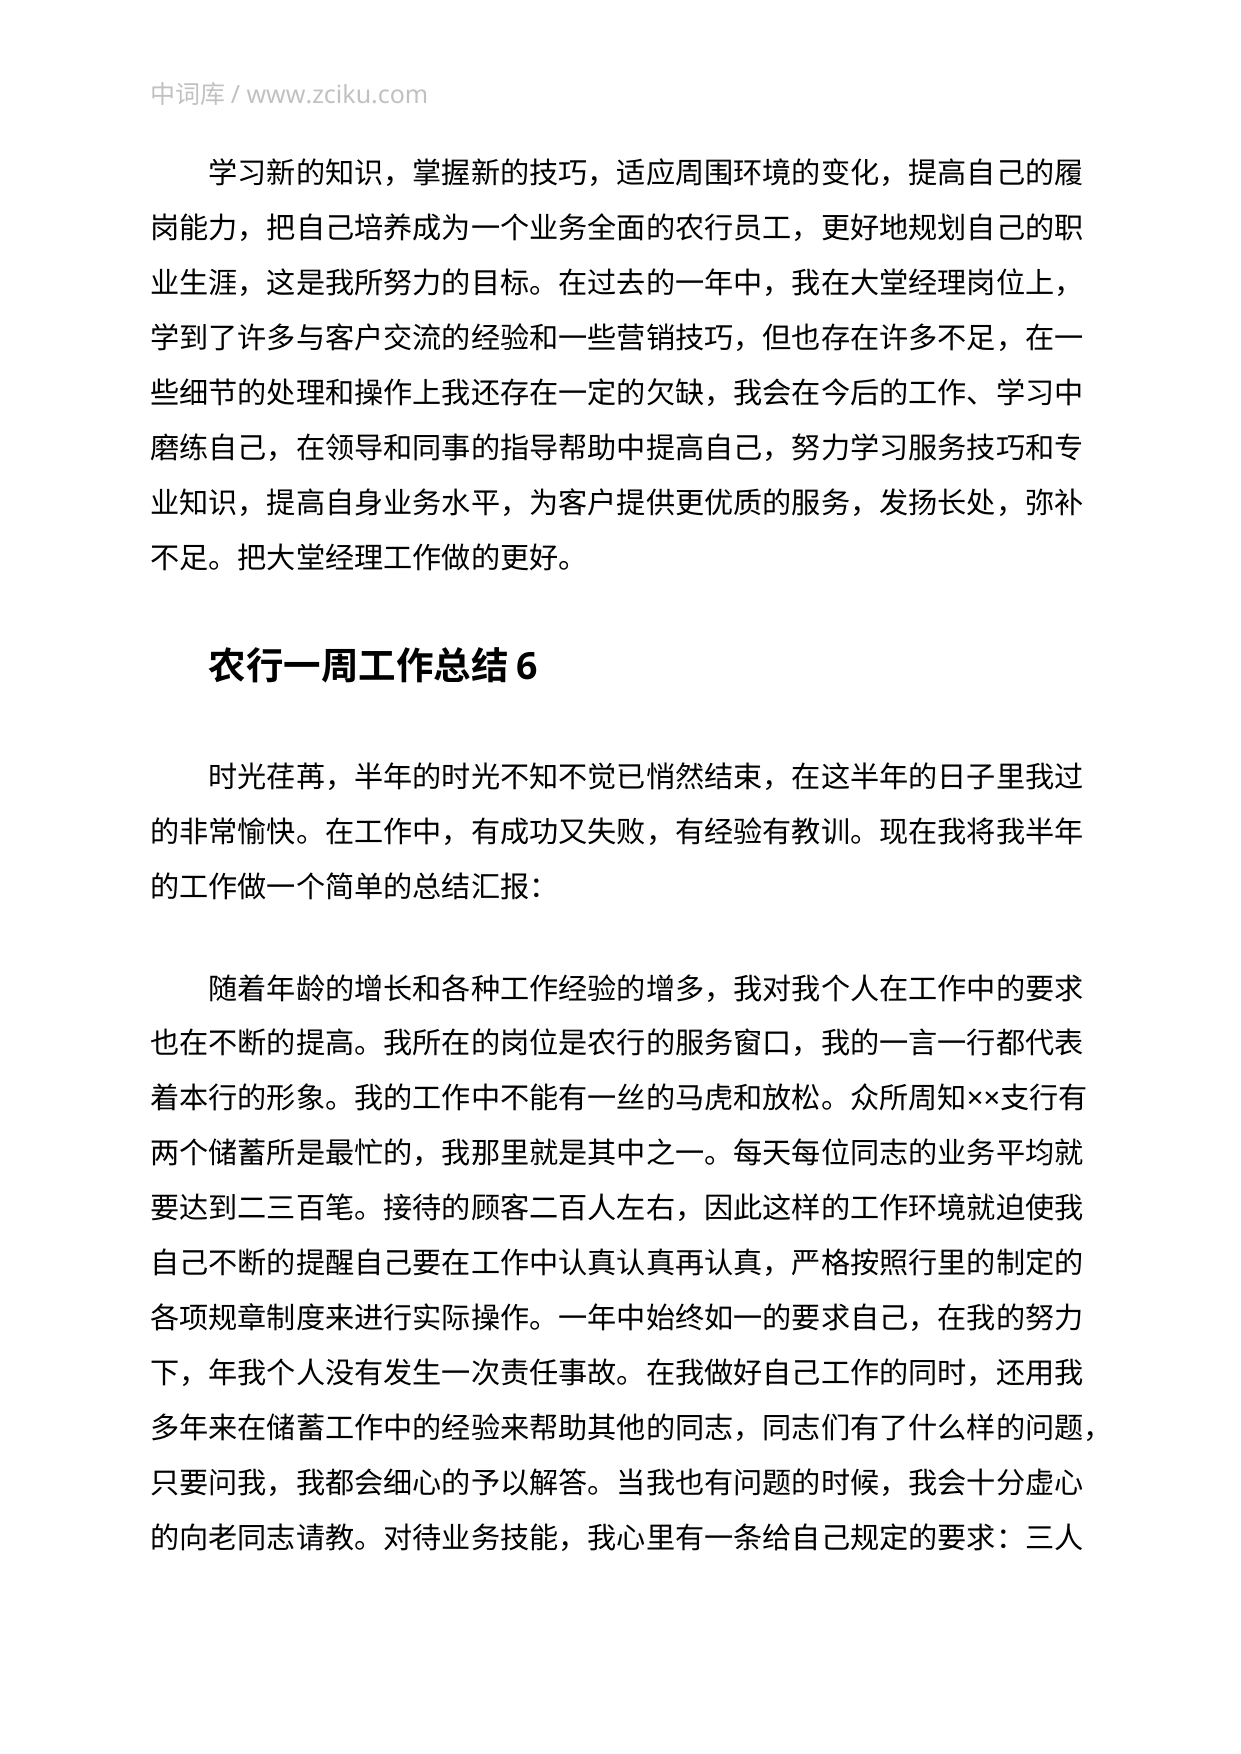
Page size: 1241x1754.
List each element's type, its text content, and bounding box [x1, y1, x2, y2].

text 时光荏苒，半年的时光不知不觉已悄然结束，在这半年的日子里我过的非常愉快。在工作中，有成功又失败，有经验有教训。现在我将我半年的工作做一个简单的总结汇报： [150, 754, 1090, 906]
text 学习新的知识，掌握新的技巧，适应周围环境的变化，提高自己的履岗能力，把自己培养成为一个业务全面的农行员工，更好地规划自己的职业生涯，这是我所努力的目标。在过去的一年中，我在大堂经理岗位上，学到了许多与客户交流的经验和一些营销技巧，但也存在许多不足，在一些细节的处理和操作上我还存在一定的欠缺，我会在今后的工作、学习中磨练自己，在领导和同事的指导帮助中提高自己，努力学习服务技巧和专业知识，提高自身业务水平，为客户提供更优质的服务，发扬长处，弥补不足。把大堂经理工作做的更好。 [150, 150, 1090, 577]
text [150, 965, 1090, 1557]
text 农行一周工作总结6 [150, 636, 1090, 691]
